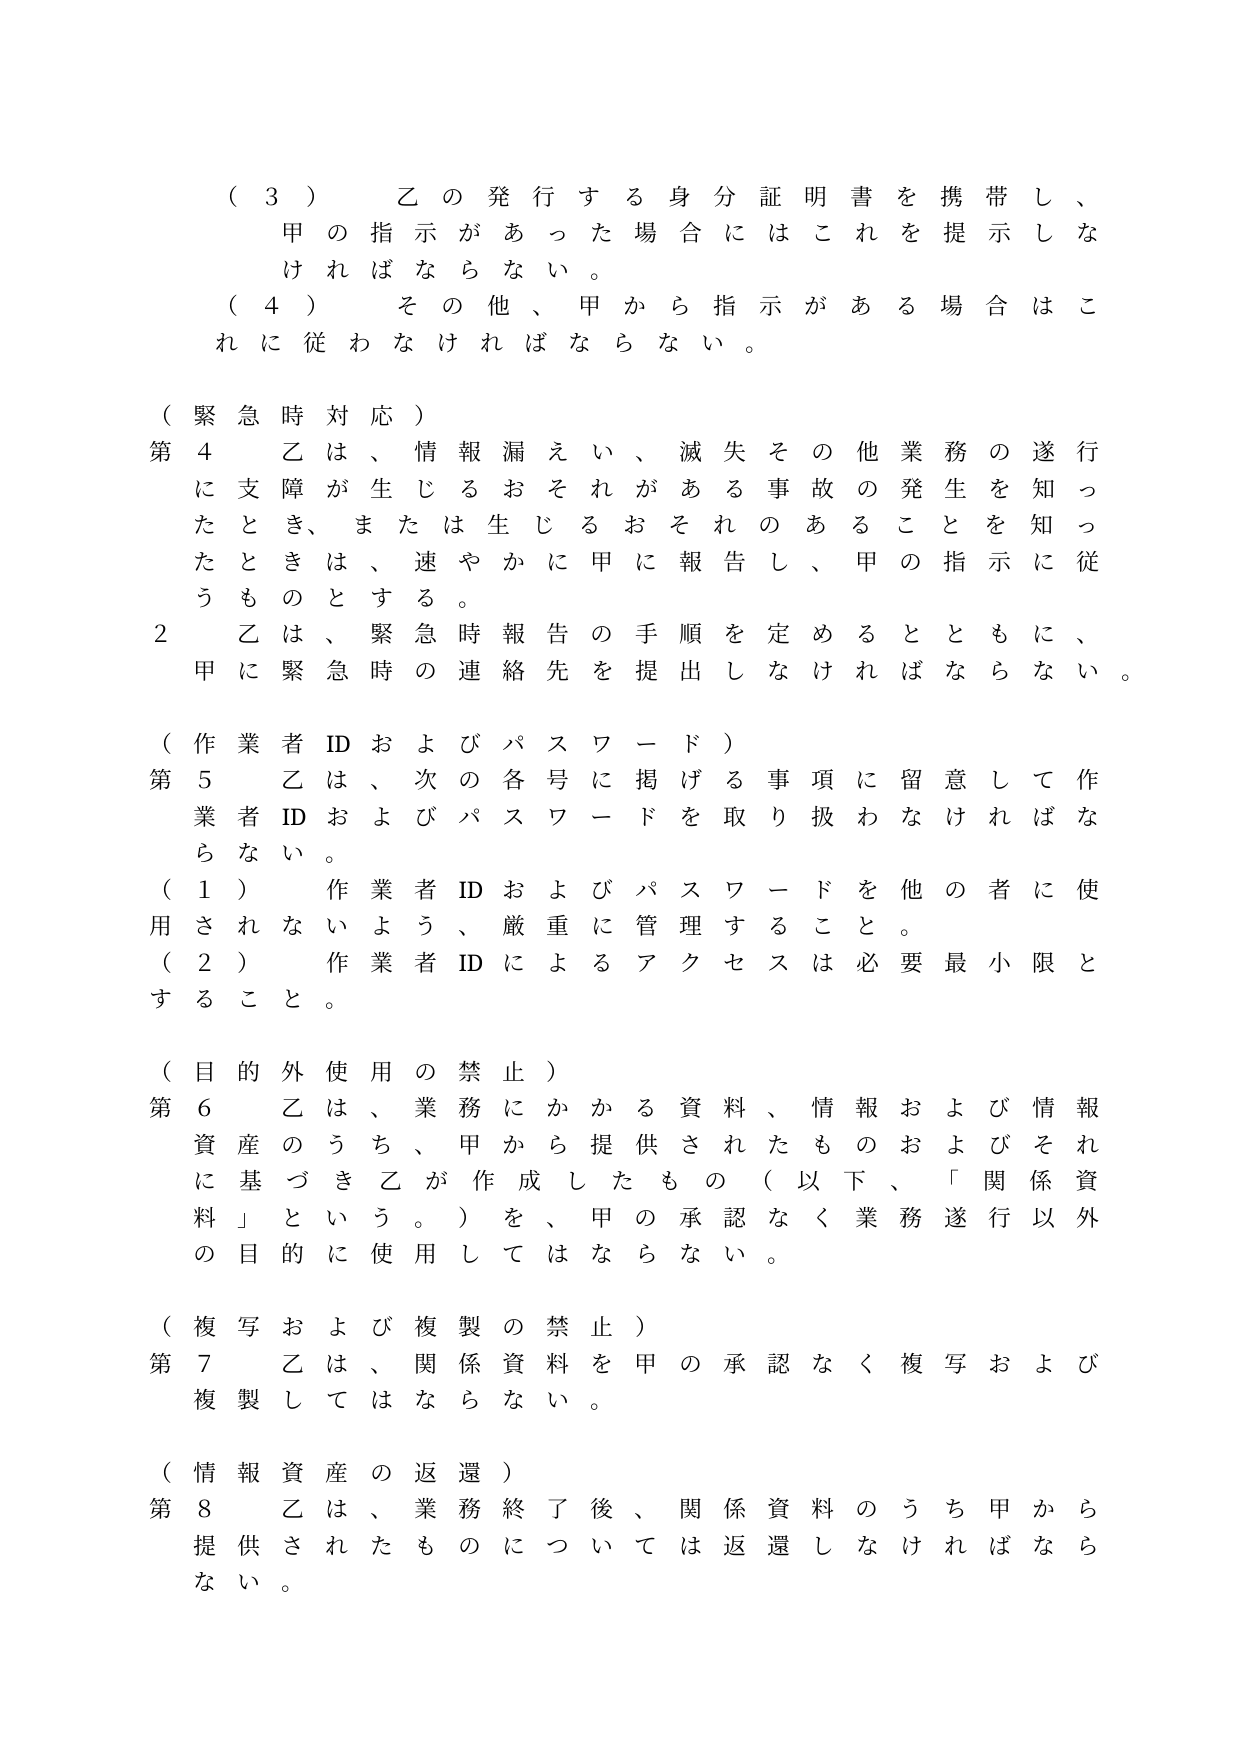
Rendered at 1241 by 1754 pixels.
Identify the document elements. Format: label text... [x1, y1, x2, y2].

text （目的外使用の禁止） [149, 1052, 1121, 1089]
text （緊急時対応） [149, 396, 1121, 432]
text 第５ 乙は、次の各号に掲げる事項に留意して作業者IDおよびパスワードを取り扱わなければならない。 [149, 761, 1121, 870]
text （１） 作業者IDおよびパスワードを他の者に使用されないよう、厳重に管理すること。 [149, 870, 1121, 943]
text （２） 作業者IDによるアクセスは必要最小限とすること。 [149, 943, 1121, 1016]
text （情報資産の返還） [149, 1453, 1121, 1490]
text 第６ 乙は、業務にかかる資料、情報および情報資産のうち、甲から提供されたものおよびそれに基づき乙が作成したもの（以下、「関係資料」という。）を、甲の承認なく業務遂行以外の目的に使用してはならない。 [149, 1089, 1121, 1271]
text （作業者IDおよびパスワード） [149, 724, 1121, 761]
text （４） その他、甲から指示がある場合はこれに従わなければならない。 [193, 287, 1121, 359]
text 第４ 乙は、情報漏えい、滅失その他業務の遂行に支障が生じるおそれがある事故の発生を知ったとき、または生じるおそれのあることを知ったときは、速やかに甲に報告し、甲の指示に従うものとする。 [149, 432, 1121, 615]
text 第８ 乙は、業務終了後、関係資料のうち甲から提供されたものについては返還しなければならない。 [149, 1490, 1121, 1599]
text （複写および複製の禁止） [149, 1307, 1121, 1344]
text 第７ 乙は、関係資料を甲の承認なく複写および複製してはならない。 [149, 1344, 1121, 1417]
text ２ 乙は、緊急時報告の手順を定めるとともに、甲に緊急時の連絡先を提出しなければならない。 [149, 615, 1121, 688]
text （３） 乙の発行する身分証明書を携帯し、甲の指示があった場合にはこれを提示しなければならない。 [193, 177, 1121, 287]
